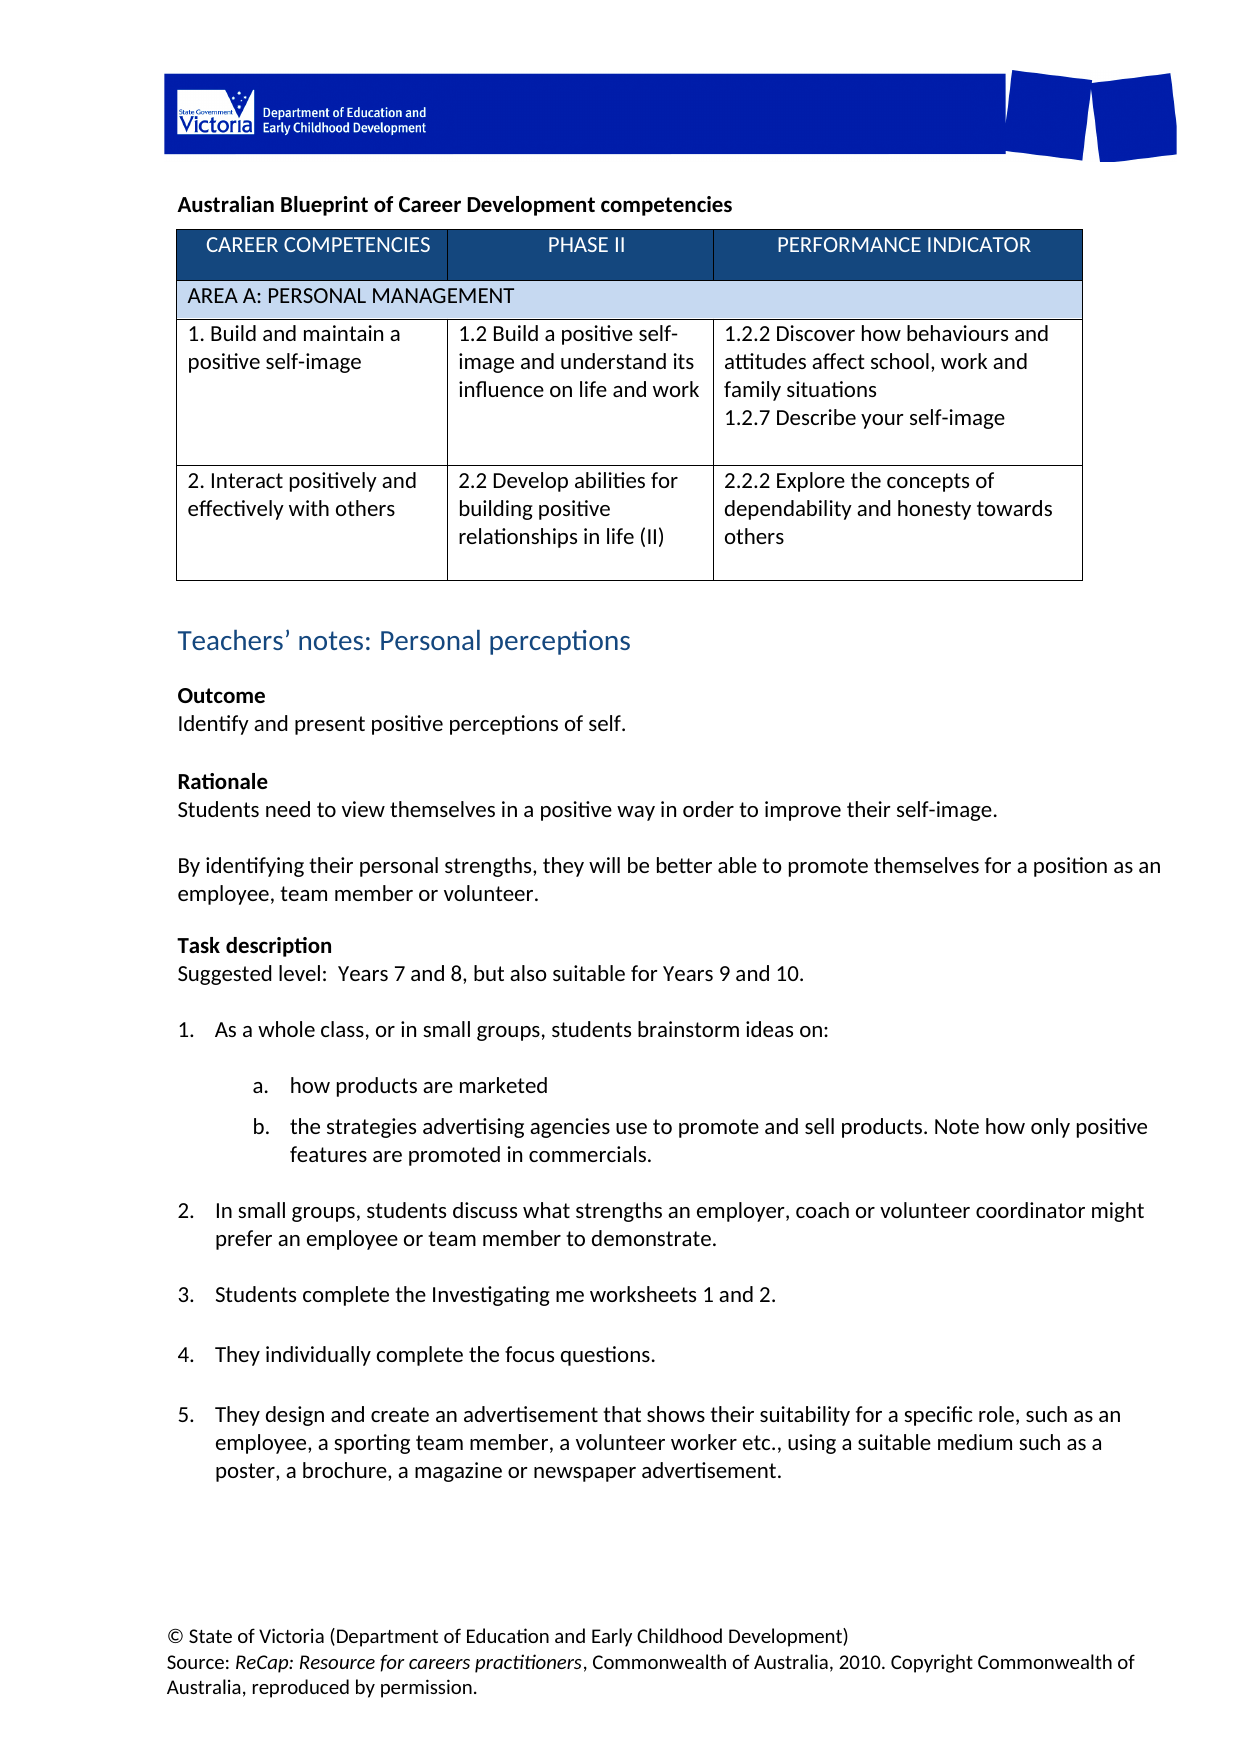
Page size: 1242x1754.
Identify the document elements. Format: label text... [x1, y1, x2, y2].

table_cell 2.2.2 Explore the concepts of dependability and honesty towards others [714, 466, 1082, 580]
table_cell 1. Build and maintain a positive self-image [177, 320, 447, 465]
table_cell 2. Interact positively and effectively with others [177, 466, 447, 580]
list In small groups, students discuss what strengths an employer, coach or volunteer coordinator might prefer an employee or team member to demonstrate. [177, 1196, 1171, 1252]
table_cell 2.2 Develop abilities for building positive relationships in life (II) [448, 466, 713, 580]
list They design and create an advertisement that shows their suitability for a specific role, such as an employee, a sporting team member, a volunteer worker etc., using a suitable medium such as a poster, a brochure, a magazine or newspaper advertisement. [177, 1400, 1171, 1484]
list the strategies advertising agencies use to promote and sell products. Note how only positive features are promoted in commercials. [252, 1112, 1171, 1168]
table_header PERFORMANCE INDICATOR [714, 230, 1082, 280]
list They individually complete the focus questions. [177, 1340, 1171, 1368]
table_cell 1.2 Build a positive self-image and understand its influence on life and work [448, 320, 713, 465]
table_header CAREER COMPETENCIES [177, 230, 447, 280]
text Suggested level: Years 7 and 8, but also suitable for Years 9 and 10. [177, 959, 1171, 987]
text Teachers’ notes: Personal perceptions [177, 622, 1171, 657]
text Identify and present positive perceptions of self. [177, 709, 1171, 738]
text By identifying their personal strengths, they will be better able to promote themselves for a position as an employee, team member or volunteer. [177, 851, 1171, 907]
text Task description [177, 931, 1171, 959]
table_header PHASE II [448, 230, 713, 280]
list As a whole class, or in small groups, students brainstorm ideas on: [177, 1015, 1171, 1043]
list how products are marketed [252, 1071, 1171, 1099]
text Australian Blueprint of Career Development competencies [177, 191, 1171, 218]
text Outcome [177, 682, 1171, 709]
picture [164, 70, 1176, 162]
table_cell 1.2.2 Discover how behaviours and attitudes affect school, work and family situations 1.2.7 Describe your self-image [714, 320, 1082, 465]
table_cell AREA A: PERSONAL MANAGEMENT [177, 281, 1082, 318]
list Students complete the Investigating me worksheets 1 and 2. [177, 1280, 1171, 1308]
text Rationale [177, 767, 1171, 795]
text Students need to view themselves in a positive way in order to improve their self-image. [177, 795, 1171, 823]
